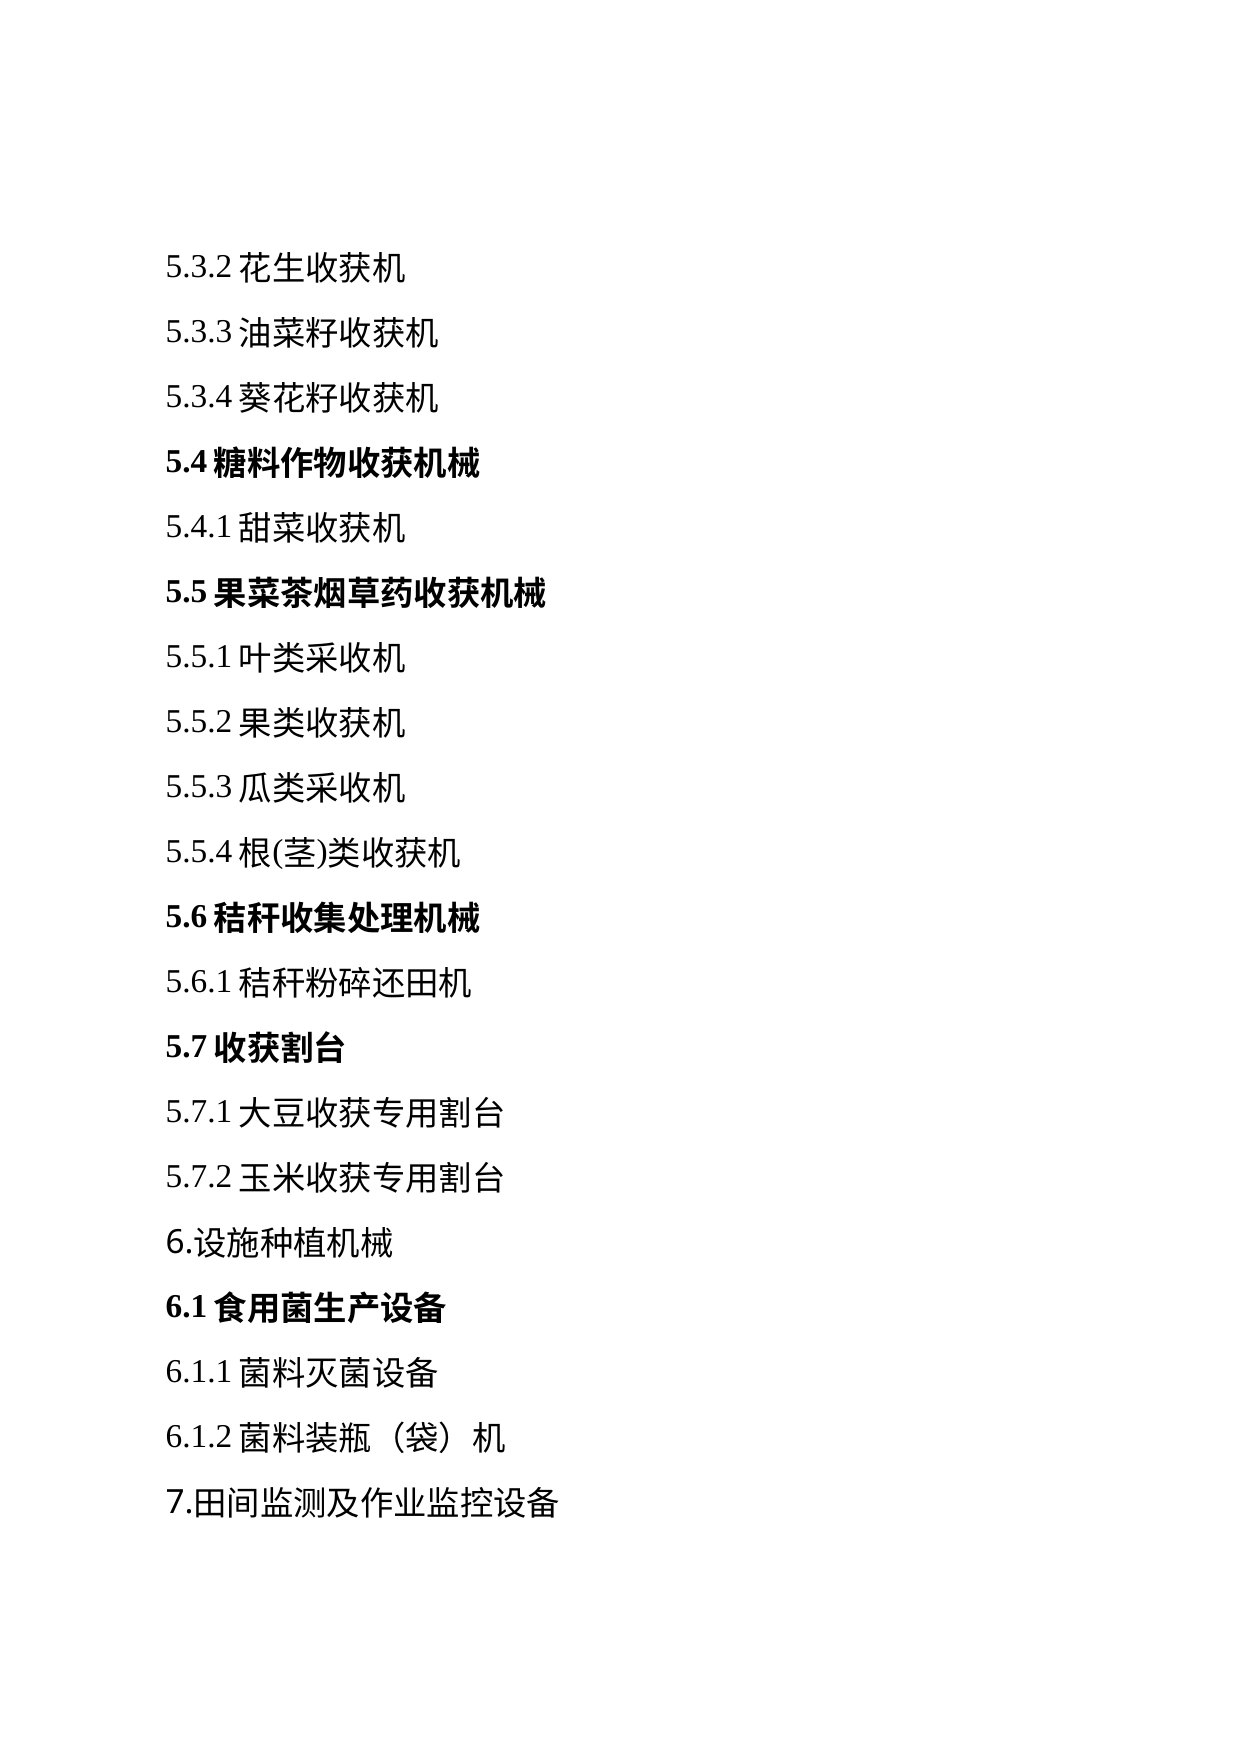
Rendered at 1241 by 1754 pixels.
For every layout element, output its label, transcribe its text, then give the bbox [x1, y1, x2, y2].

text 5.4.1甜菜收获机 [165, 493, 1087, 558]
text 6.1食用菌生产设备 [165, 1273, 1087, 1338]
text 6.1.2菌料装瓶（袋）机 [165, 1403, 1087, 1468]
text 5.6秸秆收集处理机械 [165, 883, 1087, 948]
text 6.1.1菌料灭菌设备 [165, 1338, 1087, 1403]
text 5.5.4根(茎)类收获机 [165, 818, 1087, 883]
text 5.5.3瓜类采收机 [165, 753, 1087, 818]
text 5.5.1叶类采收机 [165, 623, 1087, 688]
text 5.6.1秸秆粉碎还田机 [165, 948, 1087, 1013]
text 5.3.2花生收获机 [165, 233, 1087, 298]
text 5.3.4葵花籽收获机 [165, 363, 1087, 428]
text 5.5.2果类收获机 [165, 688, 1087, 753]
text 5.7收获割台 [165, 1013, 1087, 1078]
text 5.5果菜茶烟草药收获机械 [165, 558, 1087, 623]
text 5.4糖料作物收获机械 [165, 428, 1087, 493]
text 5.3.3油菜籽收获机 [165, 298, 1087, 363]
text 5.7.2玉米收获专用割台 [165, 1143, 1087, 1208]
text 7.田间监测及作业监控设备 [165, 1468, 1087, 1533]
text 6.设施种植机械 [165, 1208, 1087, 1273]
text 5.7.1大豆收获专用割台 [165, 1078, 1087, 1143]
